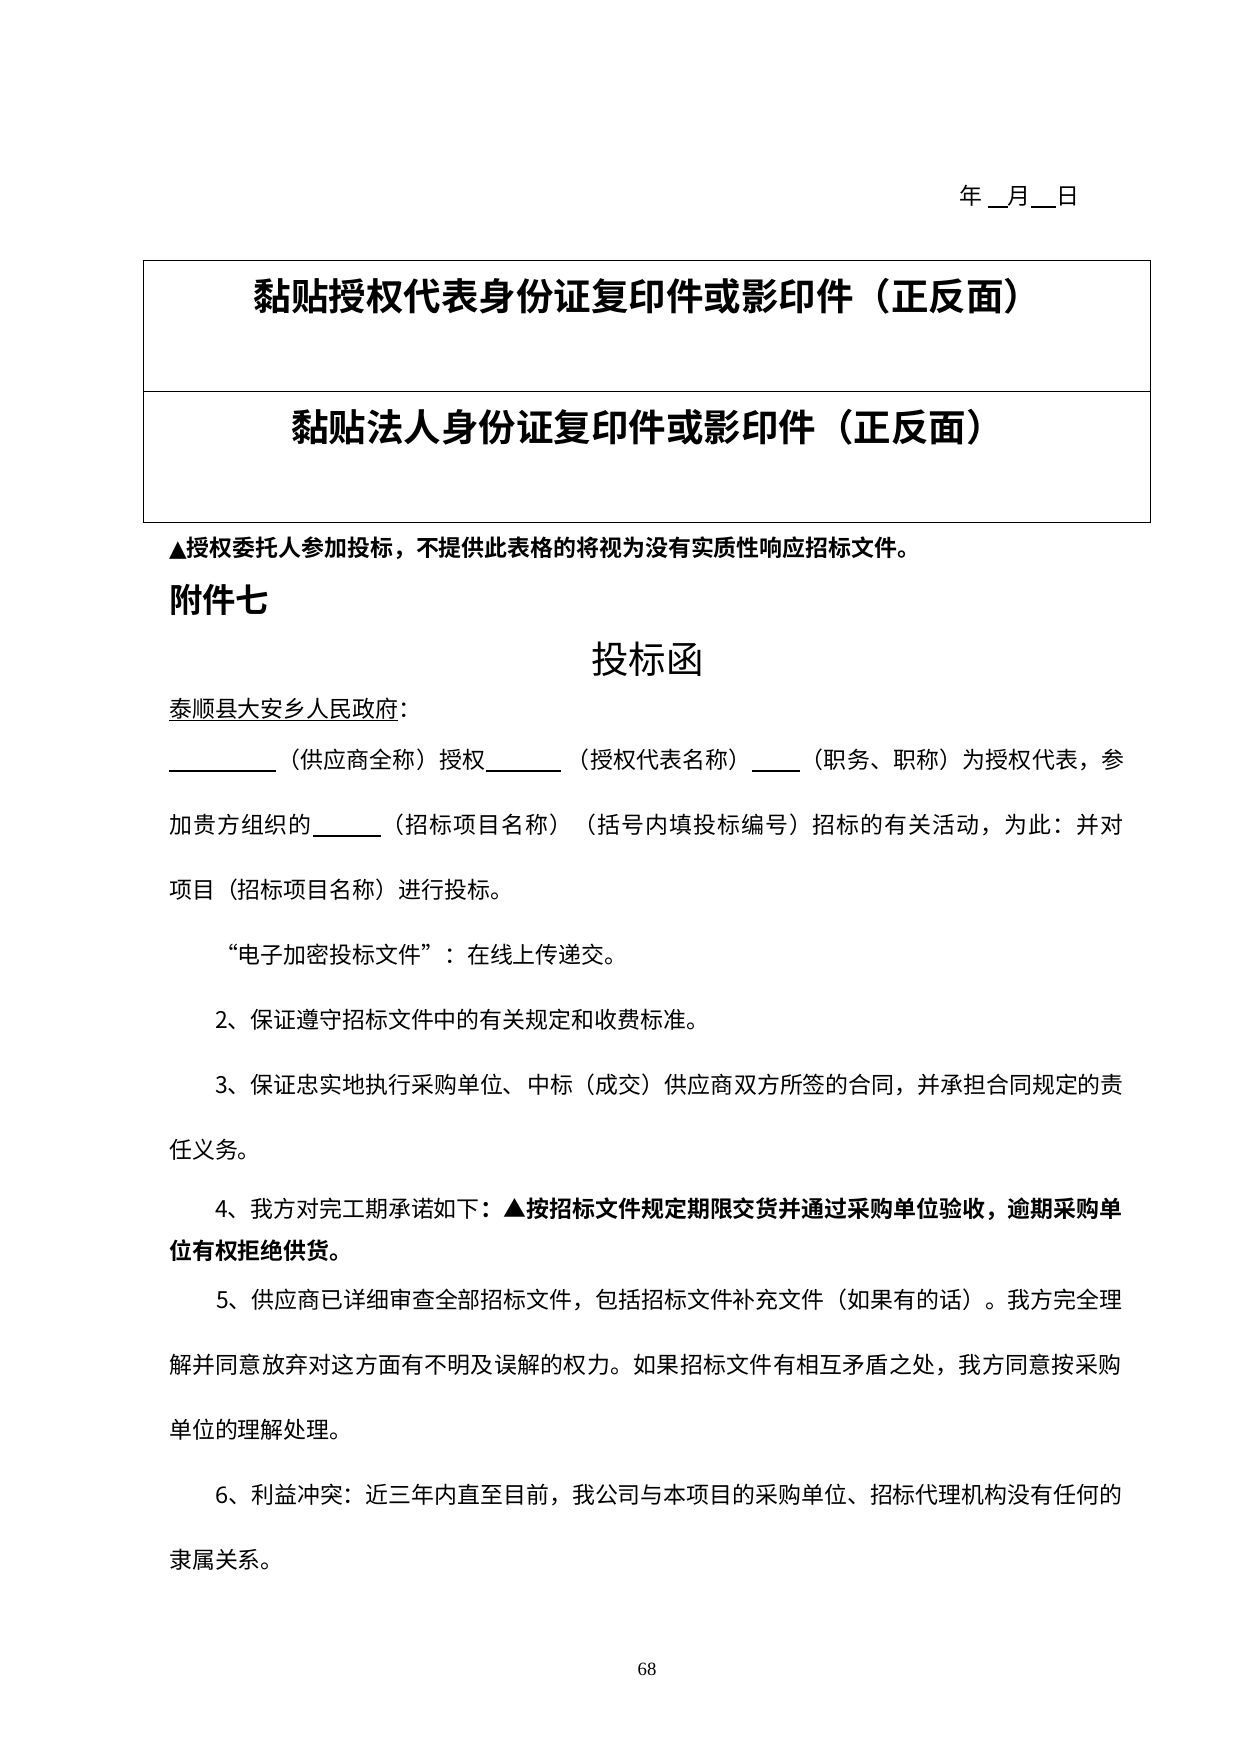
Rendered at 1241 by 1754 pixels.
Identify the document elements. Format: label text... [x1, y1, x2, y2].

text 6、利益冲突：近三年内直至目前，我公司与本项目的采购单位、招标代理机构没有任何的隶属关系。 [169, 1461, 1125, 1591]
text 投标函 [169, 630, 1125, 684]
text “电子加密投标文件”：在线上传递交。 [169, 921, 1125, 986]
text 5、供应商已详细审查全部招标文件，包括招标文件补充文件（如果有的话）。我方完全理解并同意放弃对这方面有不明及误解的权力。如果招标文件有相互矛盾之处，我方同意按采购单位的理解处理。 [169, 1266, 1125, 1461]
text ▲授权委托人参加投标，不提供此表格的将视为没有实质性响应招标文件。 [169, 523, 1125, 565]
table_cell 黏贴法人身份证复印件或影印件（正反面） [144, 392, 1150, 522]
text 4、我方对完工期承诺如下：▲按招标文件规定期限交货并通过采购单位验收，逾期采购单位有权拒绝供货。 [169, 1181, 1125, 1266]
text 3、保证忠实地执行采购单位、中标（成交）供应商双方所签的合同，并承担合同规定的责任义务。 [169, 1051, 1125, 1181]
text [388, 162, 1079, 227]
text 附件七 [169, 565, 1125, 630]
text 2、保证遵守招标文件中的有关规定和收费标准。 [169, 986, 1125, 1051]
text （供应商全称）授权 （授权代表名称） （职务、职称）为授权代表，参加贵方组织的 （招标项目名称）（括号内填投标编号）招标的有关活动，为此：并对 项目（招标项目名称）进行投标。 [169, 726, 1125, 921]
text 泰顺县大安乡人民政府： [169, 684, 1125, 726]
table_header 黏贴授权代表身份证复印件或影印件（正反面） [144, 261, 1150, 391]
